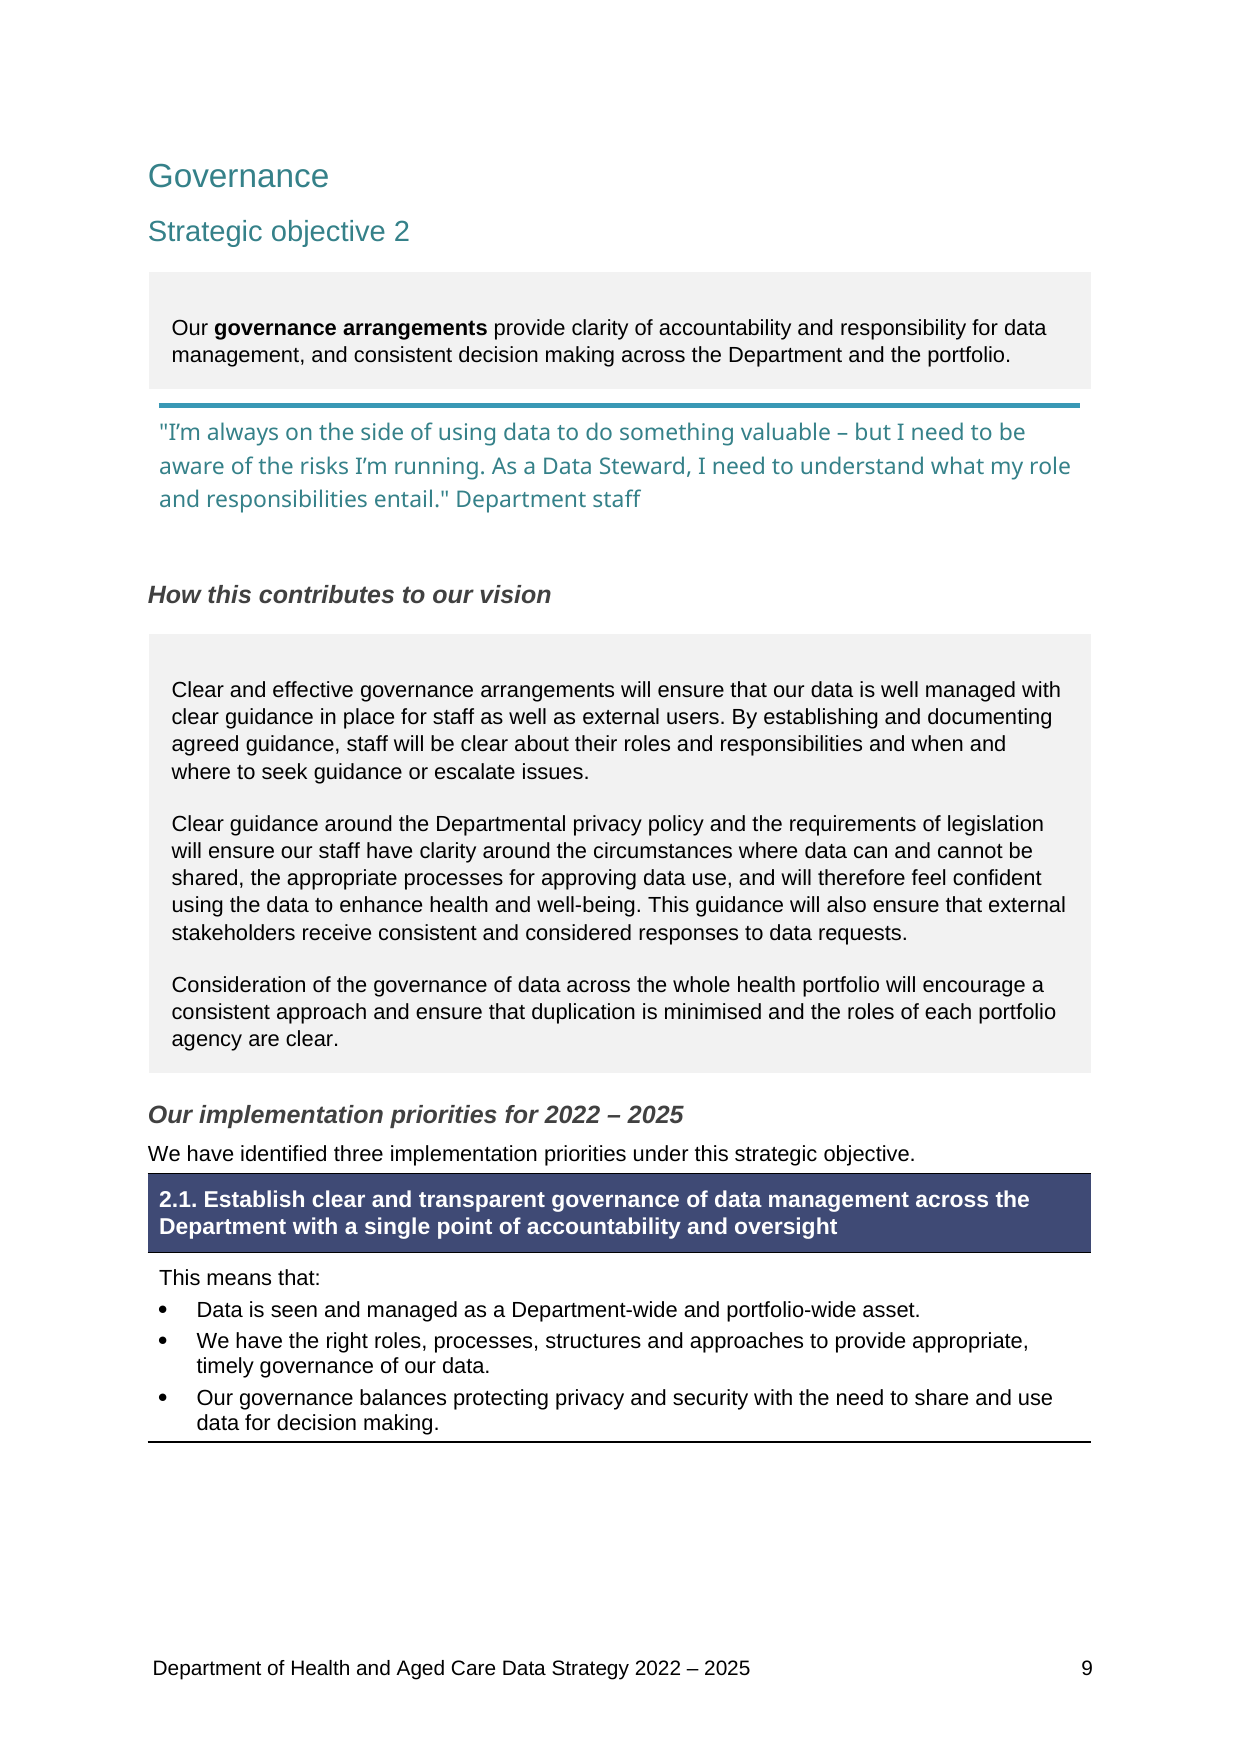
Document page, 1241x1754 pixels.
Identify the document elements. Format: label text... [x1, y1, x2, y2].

subtitle Governance [148, 156, 1092, 195]
text Clear guidance around the Departmental privacy policy and the requirements of legislation will ensure our staff have clarity around the circumstances where data can and cannot be shared, the appropriate processes for approving data use, and will therefore feel confident using the data to enhance health and well-being. This guidance will also ensure that external stakeholders receive consistent and considered responses to data requests. [151, 768, 1090, 929]
table_cell This means that: Data is seen and managed as a Department-wide and portfolio-wide asset. We have the right roles, processes, structures and approaches to provide appropriate, timely governance of our data. Our governance balances protecting privacy and security with the need to share and use data for decision making. [148, 1253, 1091, 1441]
subtitle Our implementation priorities for 2022 – 2025 [148, 1100, 1092, 1129]
table_header 2.1. Establish clear and transparent governance of data management across the Department with a single point of accountability and oversight [148, 1174, 1091, 1252]
text Our governance arrangements provide clarity of accountability and responsibility for data management, and consistent decision making across the Department and the portfolio. [151, 273, 1090, 388]
subtitle Strategic objective 2 [148, 213, 1092, 247]
text Consideration of the governance of data across the whole health portfolio will encourage a consistent approach and ensure that duplication is minimised and the roles of each portfolio agency are clear. [151, 929, 1090, 1072]
text Clear and effective governance arrangements will ensure that our data is well managed with clear guidance in place for staff as well as external users. By establishing and documenting agreed guidance, staff will be clear about their roles and responsibilities and when and where to seek guidance or escalate issues. [151, 635, 1090, 768]
subtitle How this contributes to our vision [148, 581, 1092, 609]
text We have identified three implementation priorities under this strategic objective. [148, 1141, 1092, 1167]
table_header "I’m always on the side of using data to do something valuable – but I need to be aware of the risks I’m running. As a Data Steward, I need to understand what my role and responsibilities entail." Department staff [148, 391, 1091, 529]
